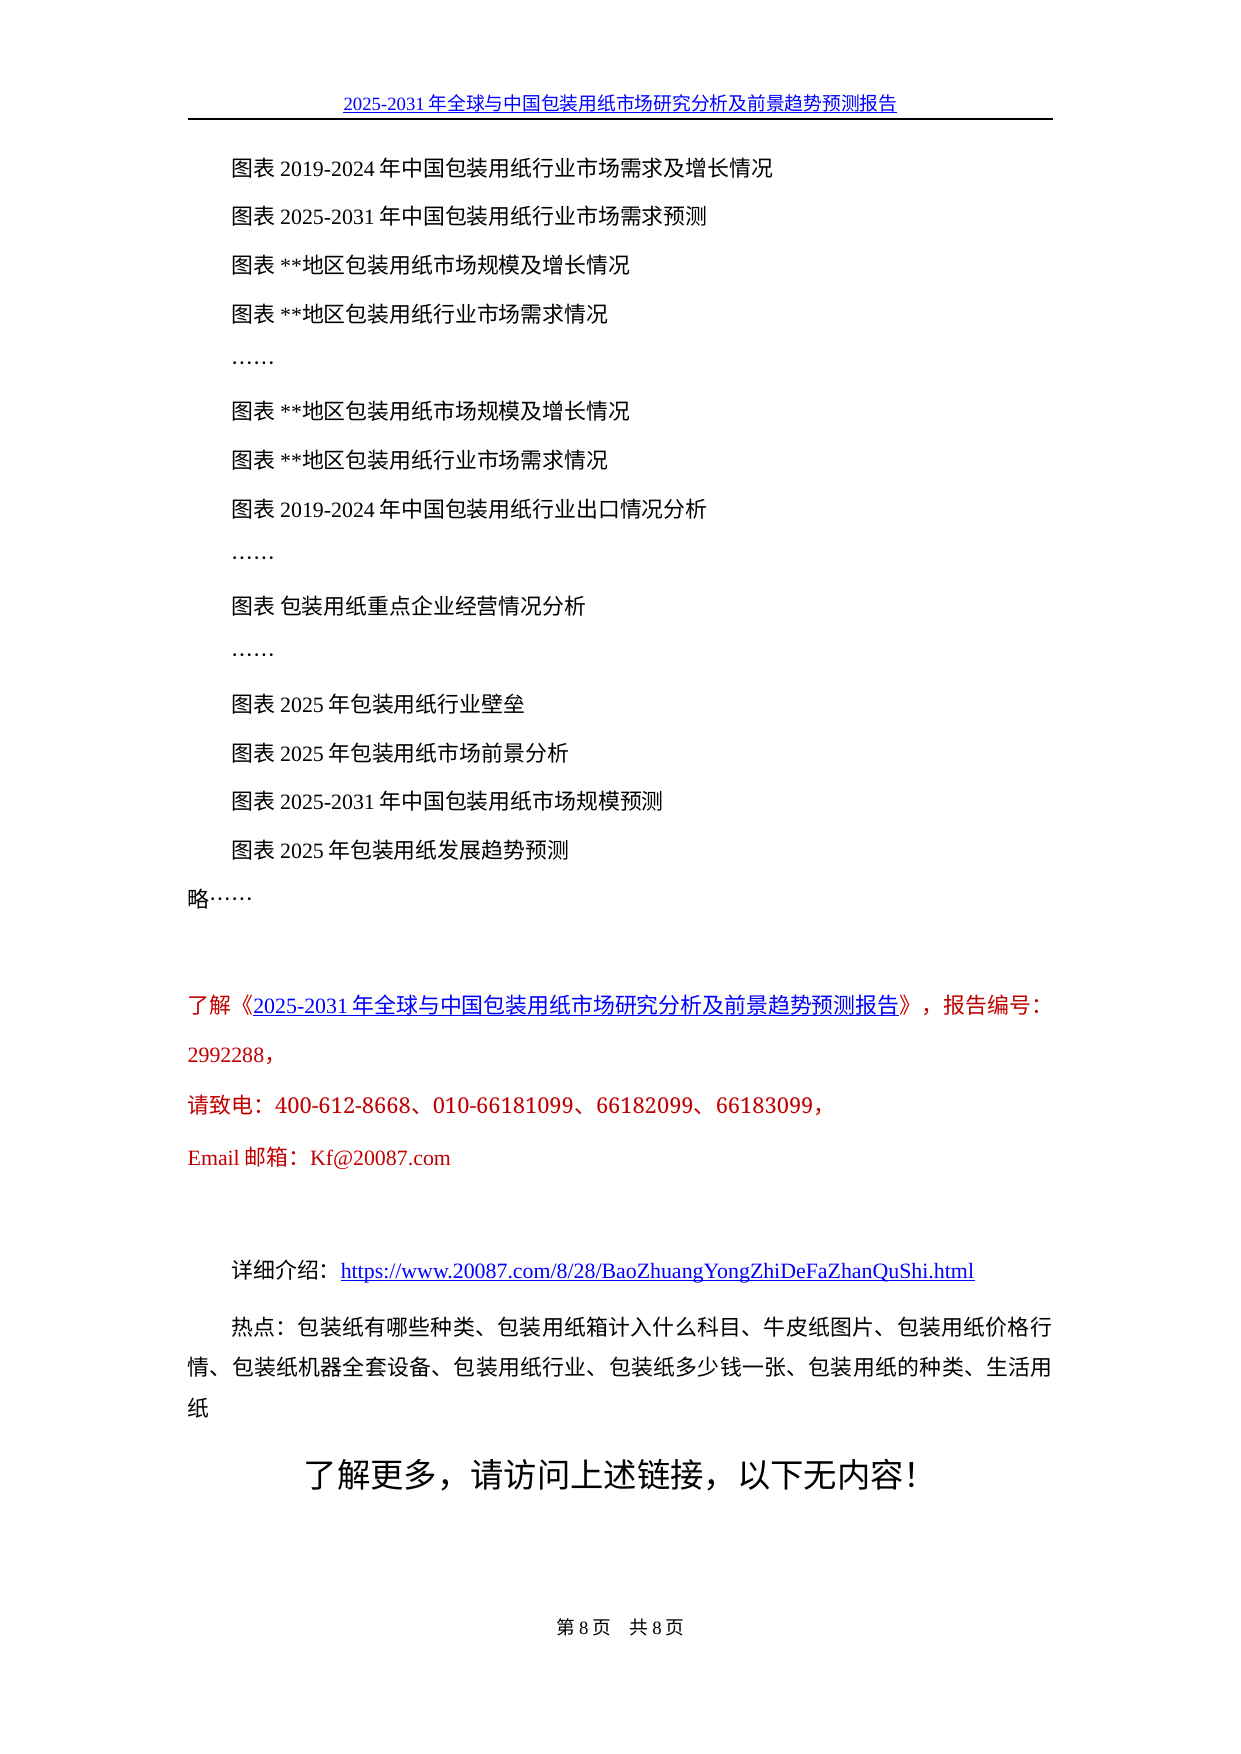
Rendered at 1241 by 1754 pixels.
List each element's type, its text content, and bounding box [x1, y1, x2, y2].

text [187, 150, 1053, 914]
text 热点：包装纸有哪些种类、包装用纸箱计入什么科目、牛皮纸图片、包装用纸价格行情、包装纸机器全套设备、包装用纸行业、包装纸多少钱一张、包装用纸的种类、生活用纸 [187, 1309, 1053, 1423]
text Email邮箱：Kf@20087.com [187, 1140, 1053, 1172]
text 了解《2025-2031年全球与中国包装用纸市场研究分析及前景趋势预测报告》，报告编号：2992288， [187, 988, 1053, 1069]
text 详细介绍：https://www.20087.com/8/28/BaoZhuangYongZhiDeFaZhanQuShi.html [187, 1253, 1053, 1285]
text 请致电：400-612-8668、010-66181099、66182099、66183099， [187, 1088, 1053, 1121]
title 了解更多，请访问上述链接，以下无内容！ [187, 1441, 1053, 1506]
